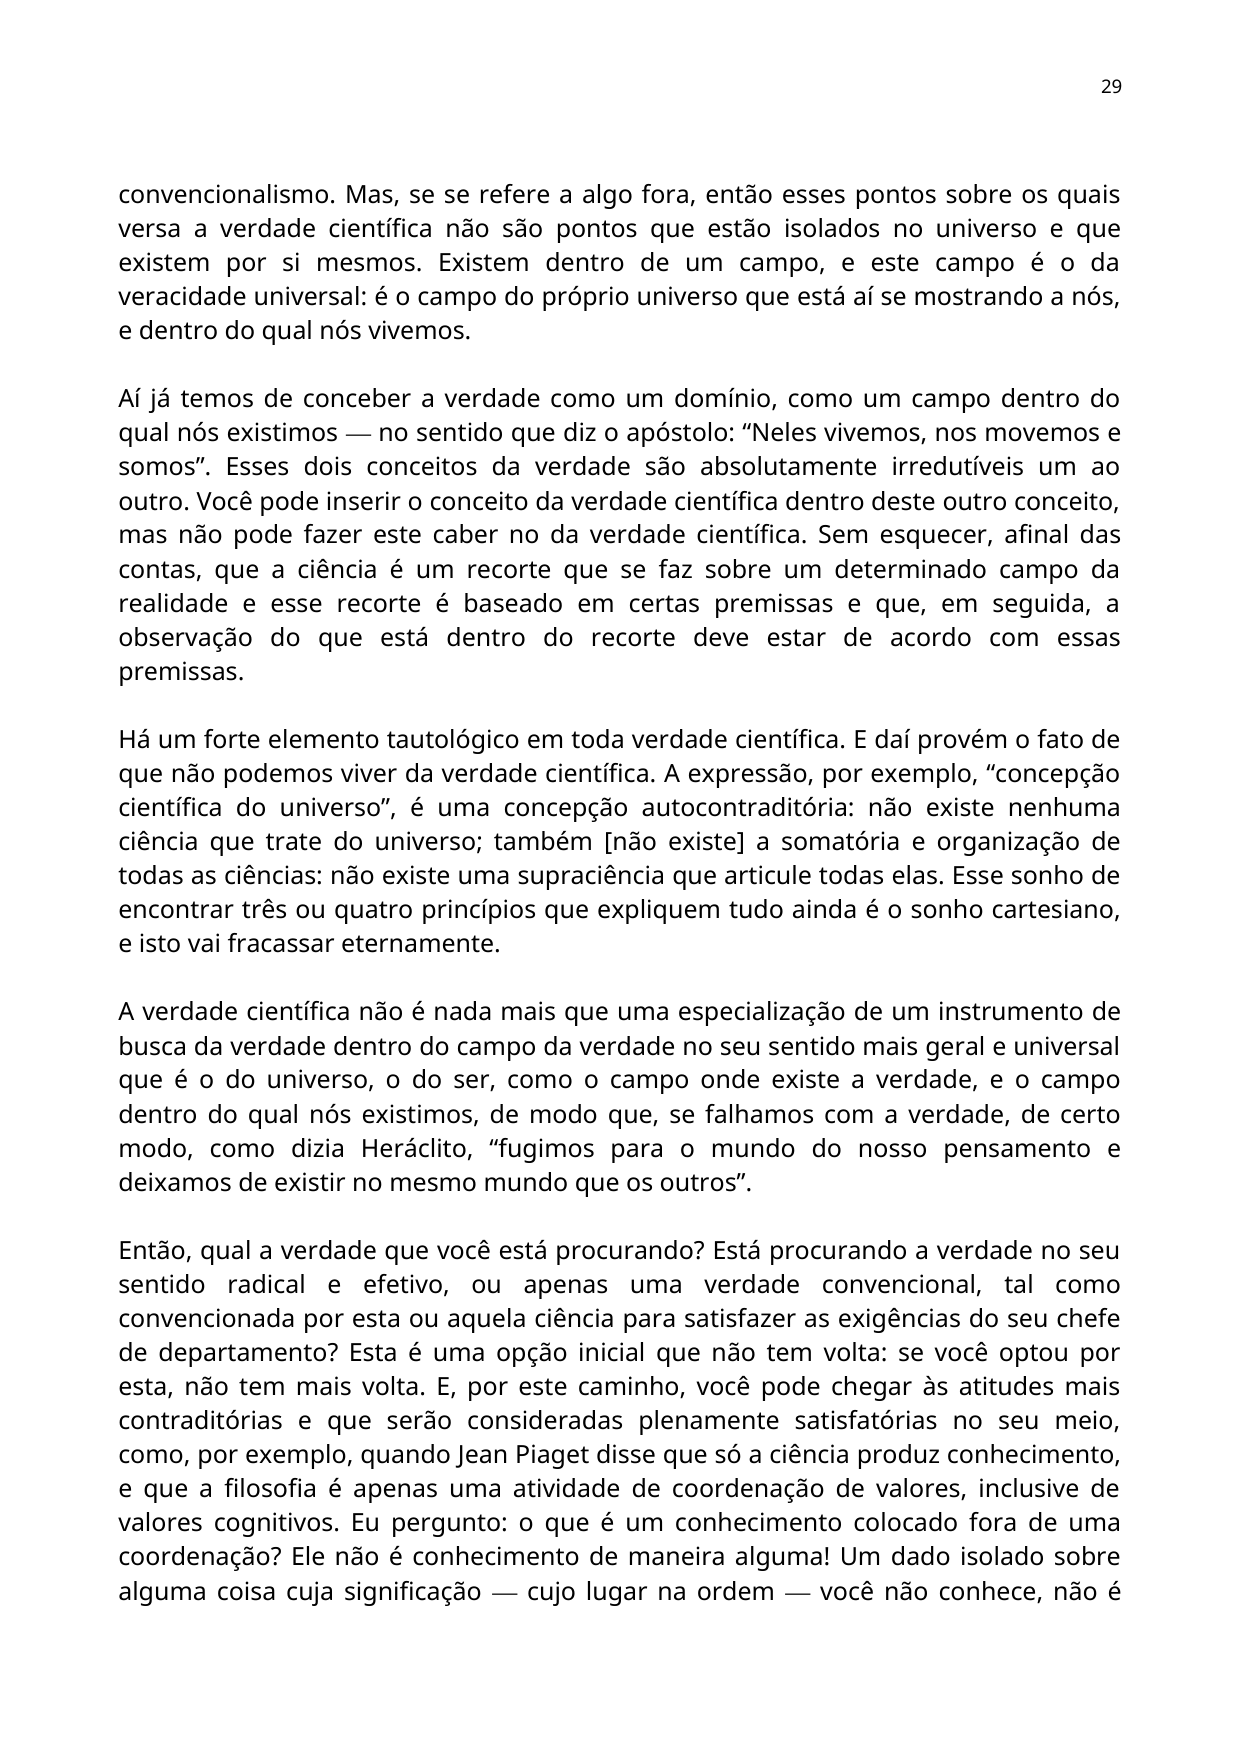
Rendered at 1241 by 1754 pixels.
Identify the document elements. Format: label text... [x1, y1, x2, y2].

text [118, 177, 1122, 347]
text A verdade científica não é nada mais que uma especialização de um instrumento de busca da verdade dentro do campo da verdade no seu sentido mais geral e universal que é o do universo, o do ser, como o campo onde existe a verdade, e o campo dentro do qual nós existimos, de modo que, se falhamos com a verdade, de certo modo, como dizia Heráclito, “fugimos para o mundo do nosso pensamento e deixamos de existir no mesmo mundo que os outros”. [118, 994, 1122, 1198]
text Há um forte elemento tautológico em toda verdade científica. E daí provém o fato de que não podemos viver da verdade científica. A expressão, por exemplo, “concepção científica do universo”, é uma concepção autocontraditória: não existe nenhuma ciência que trate do universo; também [não existe] a somatória e organização de todas as ciências: não existe uma supraciência que articule todas elas. Esse sonho de encontrar três ou quatro princípios que expliquem tudo ainda é o sonho cartesiano, e isto vai fracassar eternamente. [118, 722, 1122, 960]
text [118, 1232, 1122, 1607]
text Aí já temos de conceber a verdade como um domínio, como um campo dentro do qual nós existimos ― no sentido que diz o apóstolo: “Neles vivemos, nos movemos e somos”. Esses dois conceitos da verdade são absolutamente irredutíveis um ao outro. Você pode inserir o conceito da verdade científica dentro deste outro conceito, mas não pode fazer este caber no da verdade científica. Sem esquecer, afinal das contas, que a ciência é um recorte que se faz sobre um determinado campo da realidade e esse recorte é baseado em certas premissas e que, em seguida, a observação do que está dentro do recorte deve estar de acordo com essas premissas. [118, 381, 1122, 687]
